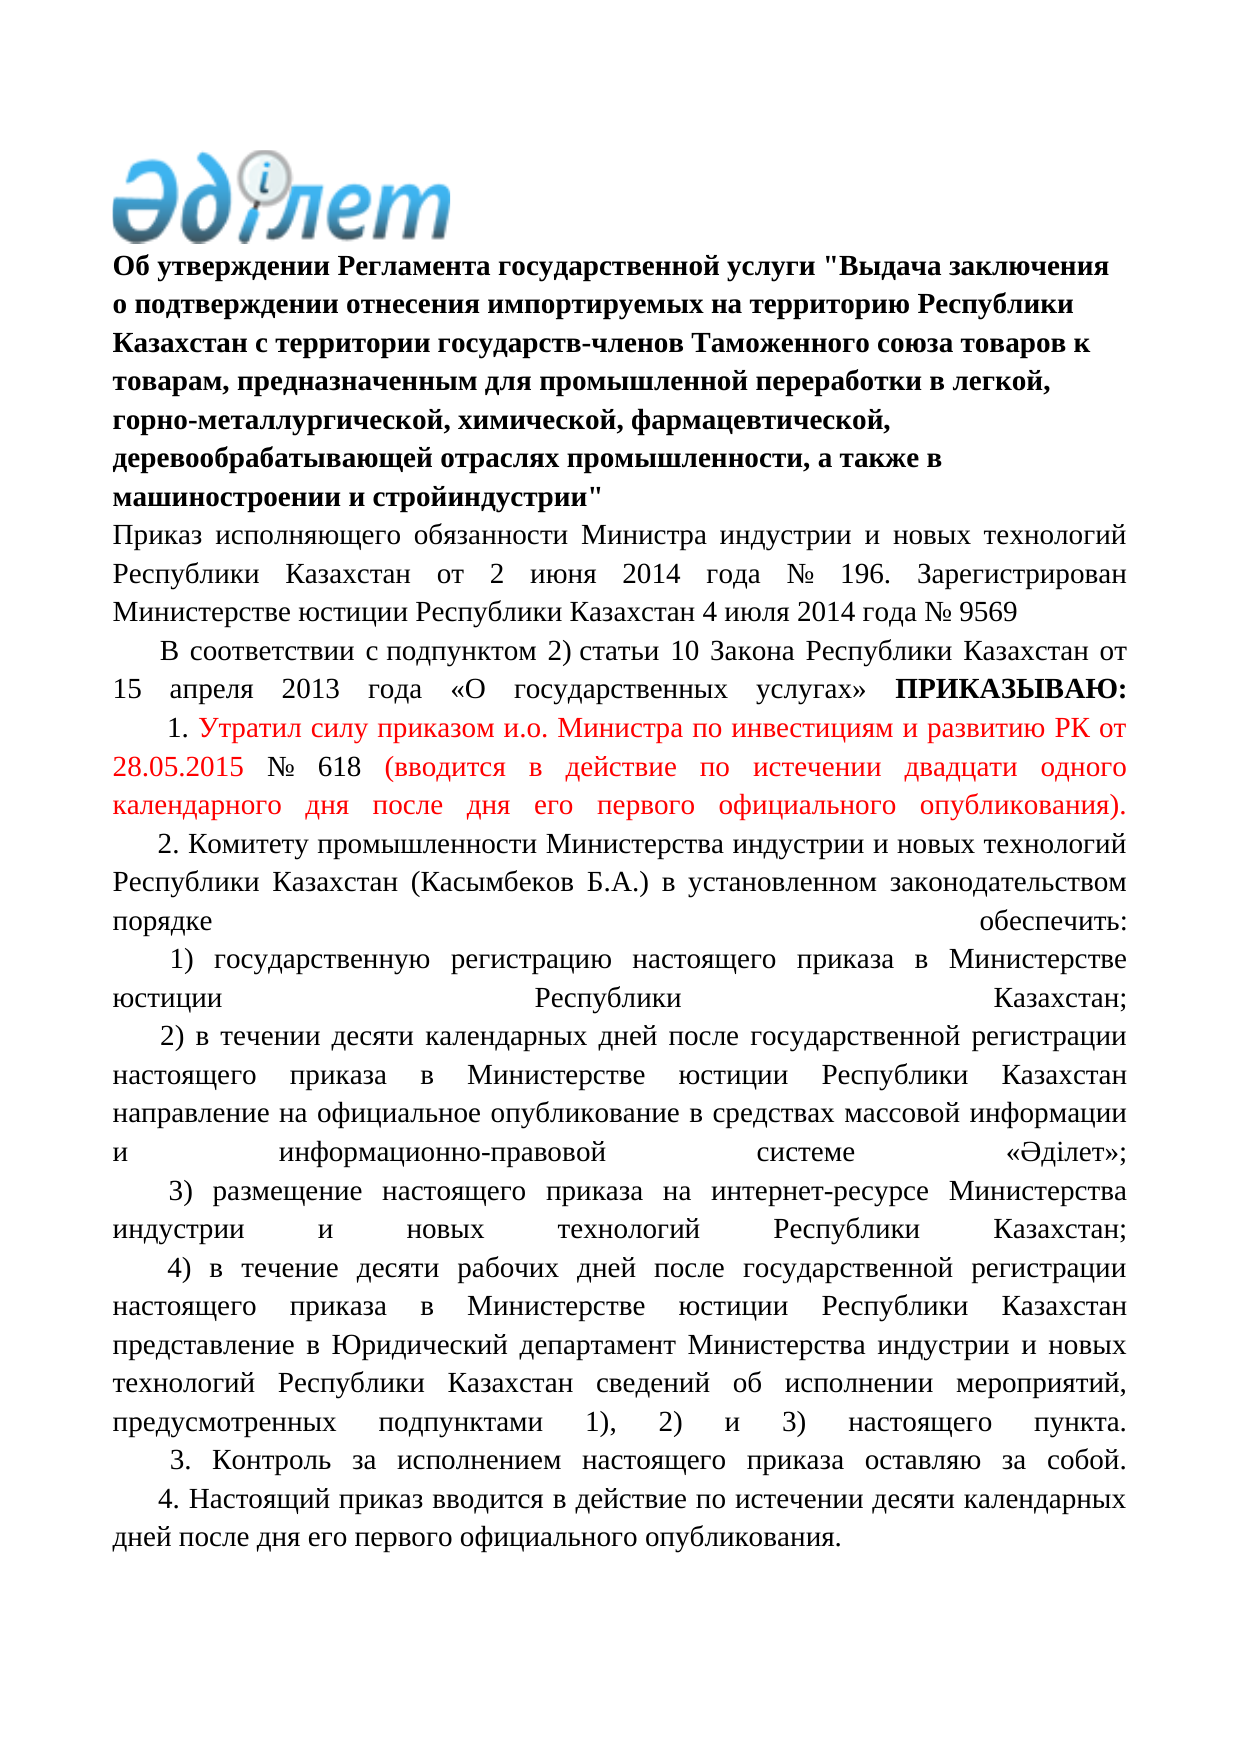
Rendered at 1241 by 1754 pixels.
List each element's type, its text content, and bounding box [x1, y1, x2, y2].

text Приказ исполняющего обязанности Министра индустрии и новых технологий Республики Казахстан от 2 июня 2014 года № 196. Зарегистрирован Министерстве юстиции Республики Казахстан 4 июля 2014 года № 9569 [112, 517, 1128, 628]
picture [112, 150, 451, 244]
text В соответствии с подпунктом 2) статьи 10 Закона Республики Казахстан от 15 апреля 2013 года «О государственных услугах» ПРИКАЗЫВАЮ: 1. Утратил силу приказом и.о. Министра по инвестициям и развитию РК от 28.05.2015 № 618 (вводится в действие по истечении двадцати одного календарного дня после дня его первого официального опубликования). 2. Комитету промышленности Министерства индустрии и новых технологий Республики Казахстан (Касымбеков Б.А.) в установленном законодательством порядке обеспечить: 1) государственную регистрацию настоящего приказа в Министерстве юстиции Республики Казахстан; 2) в течении десяти календарных дней после государственной регистрации настоящего приказа в Министерстве юстиции Республики Казахстан направление на официальное опубликование в средствах массовой информации и информационно-правовой системе «Әділет»; 3) размещение настоящего приказа на интернет-ресурсе Министерства индустрии и новых технологий Республики Казахстан; 4) в течение десяти рабочих дней после государственной регистрации настоящего приказа в Министерстве юстиции Республики Казахстан представление в Юридический департамент Министерства индустрии и новых технологий Республики Казахстан сведений об исполнении мероприятий, предусмотренных подпунктами 1), 2) и 3) настоящего пункта. 3. Контроль за исполнением настоящего приказа оставляю за собой. 4. Настоящий приказ вводится в действие по истечении десяти календарных дней после дня его первого официального опубликования. [112, 633, 1128, 1553]
text Об утверждении Регламента государственной услуги "Выдача заключения о подтверждении отнесения импортируемых на территорию Республики Казахстан с территории государств-членов Таможенного союза товаров к товарам, предназначенным для промышленной переработки в легкой, горно-металлургической, химической, фармацевтической, деревообрабатывающей отраслях промышленности, а также в машиностроении и стройиндустрии" [112, 248, 1128, 512]
